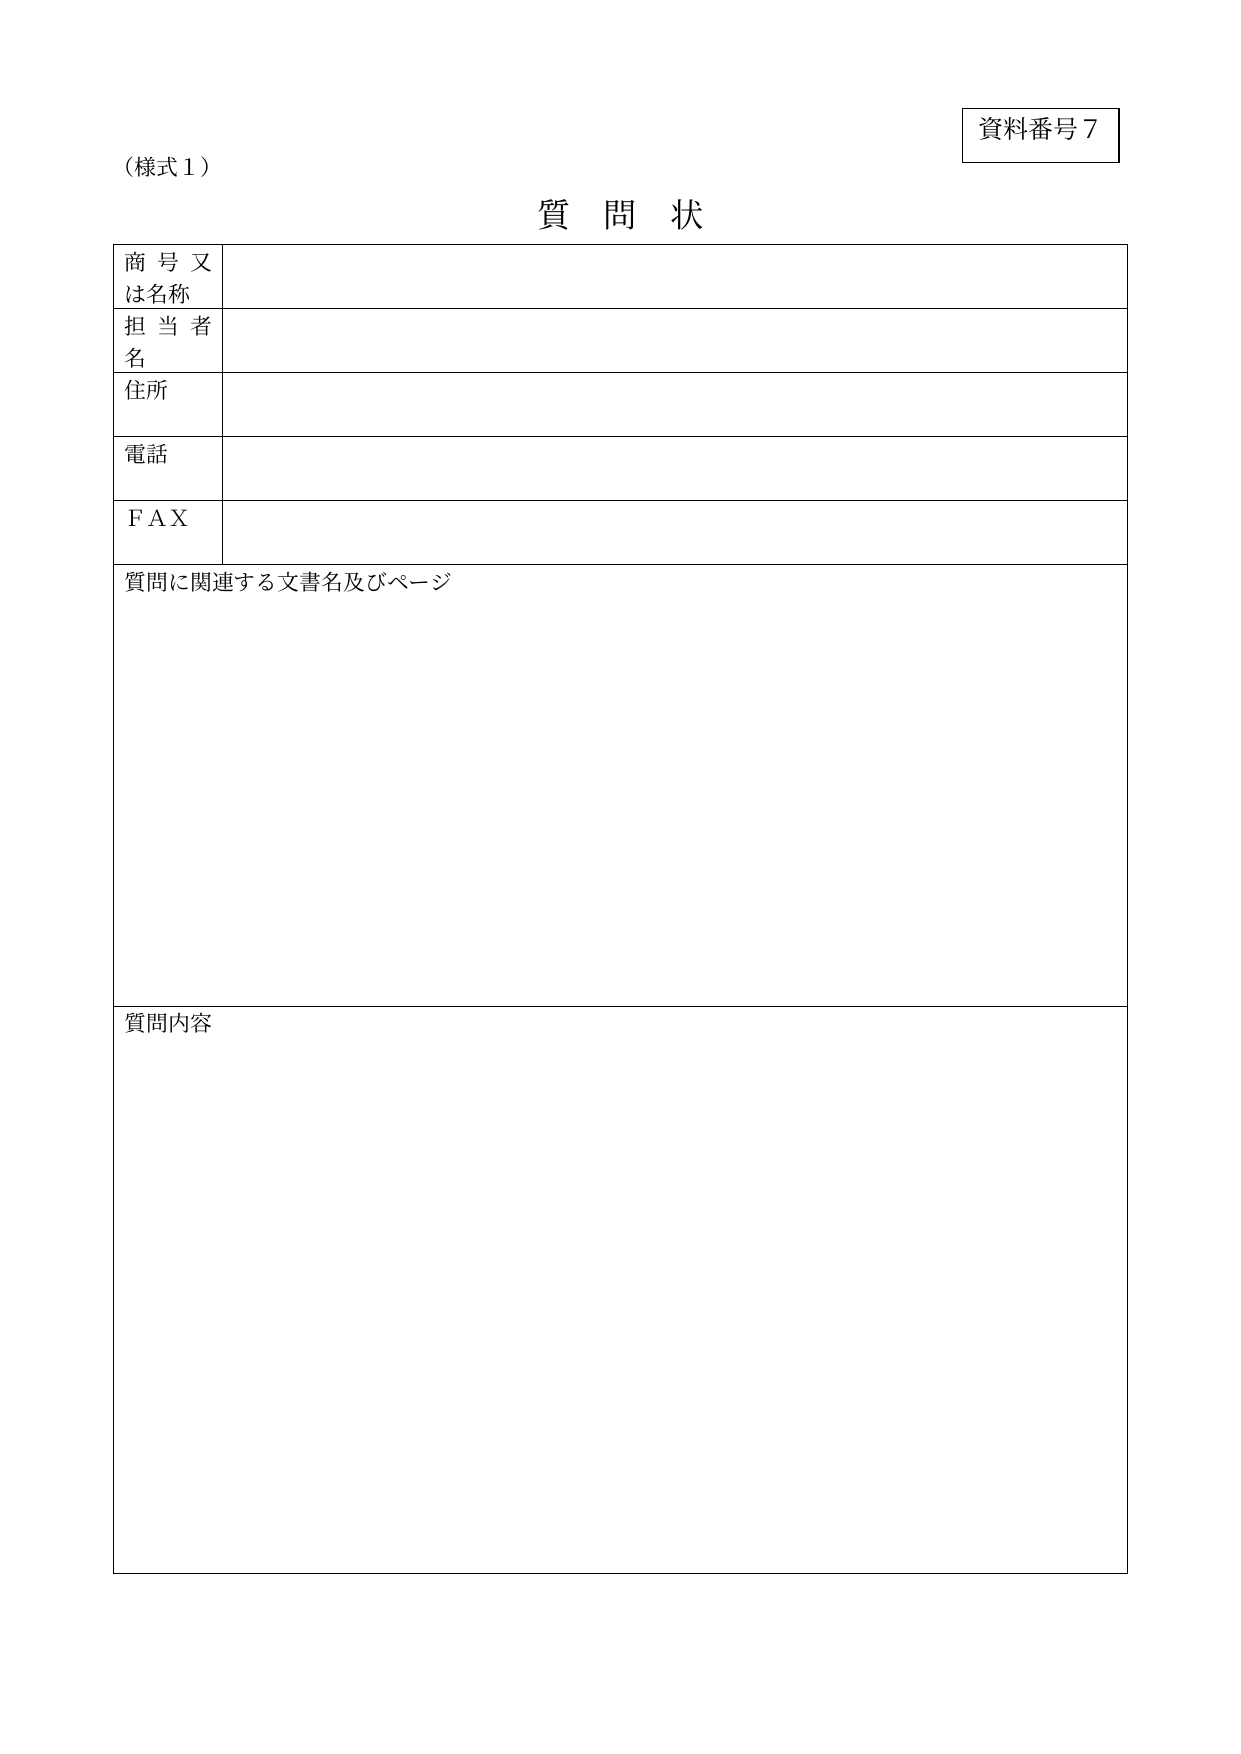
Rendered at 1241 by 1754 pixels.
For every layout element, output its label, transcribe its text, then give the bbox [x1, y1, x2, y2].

table_cell 担当者名 [114, 309, 222, 372]
table_cell [223, 373, 1127, 436]
table_cell [223, 437, 1127, 500]
table_cell ＦＡＸ [114, 501, 222, 564]
table_cell 電話 [114, 437, 222, 500]
table_cell 質問に関連する文書名及びページ [114, 565, 1127, 1006]
table_cell 質問内容 [114, 1007, 1127, 1573]
table_cell 住所 [114, 373, 222, 436]
table_header 商号又は名称 [114, 245, 222, 308]
table_cell [223, 309, 1127, 372]
text 質 問 状 [112, 181, 1128, 244]
table_cell [223, 501, 1127, 564]
table_header [223, 245, 1127, 308]
